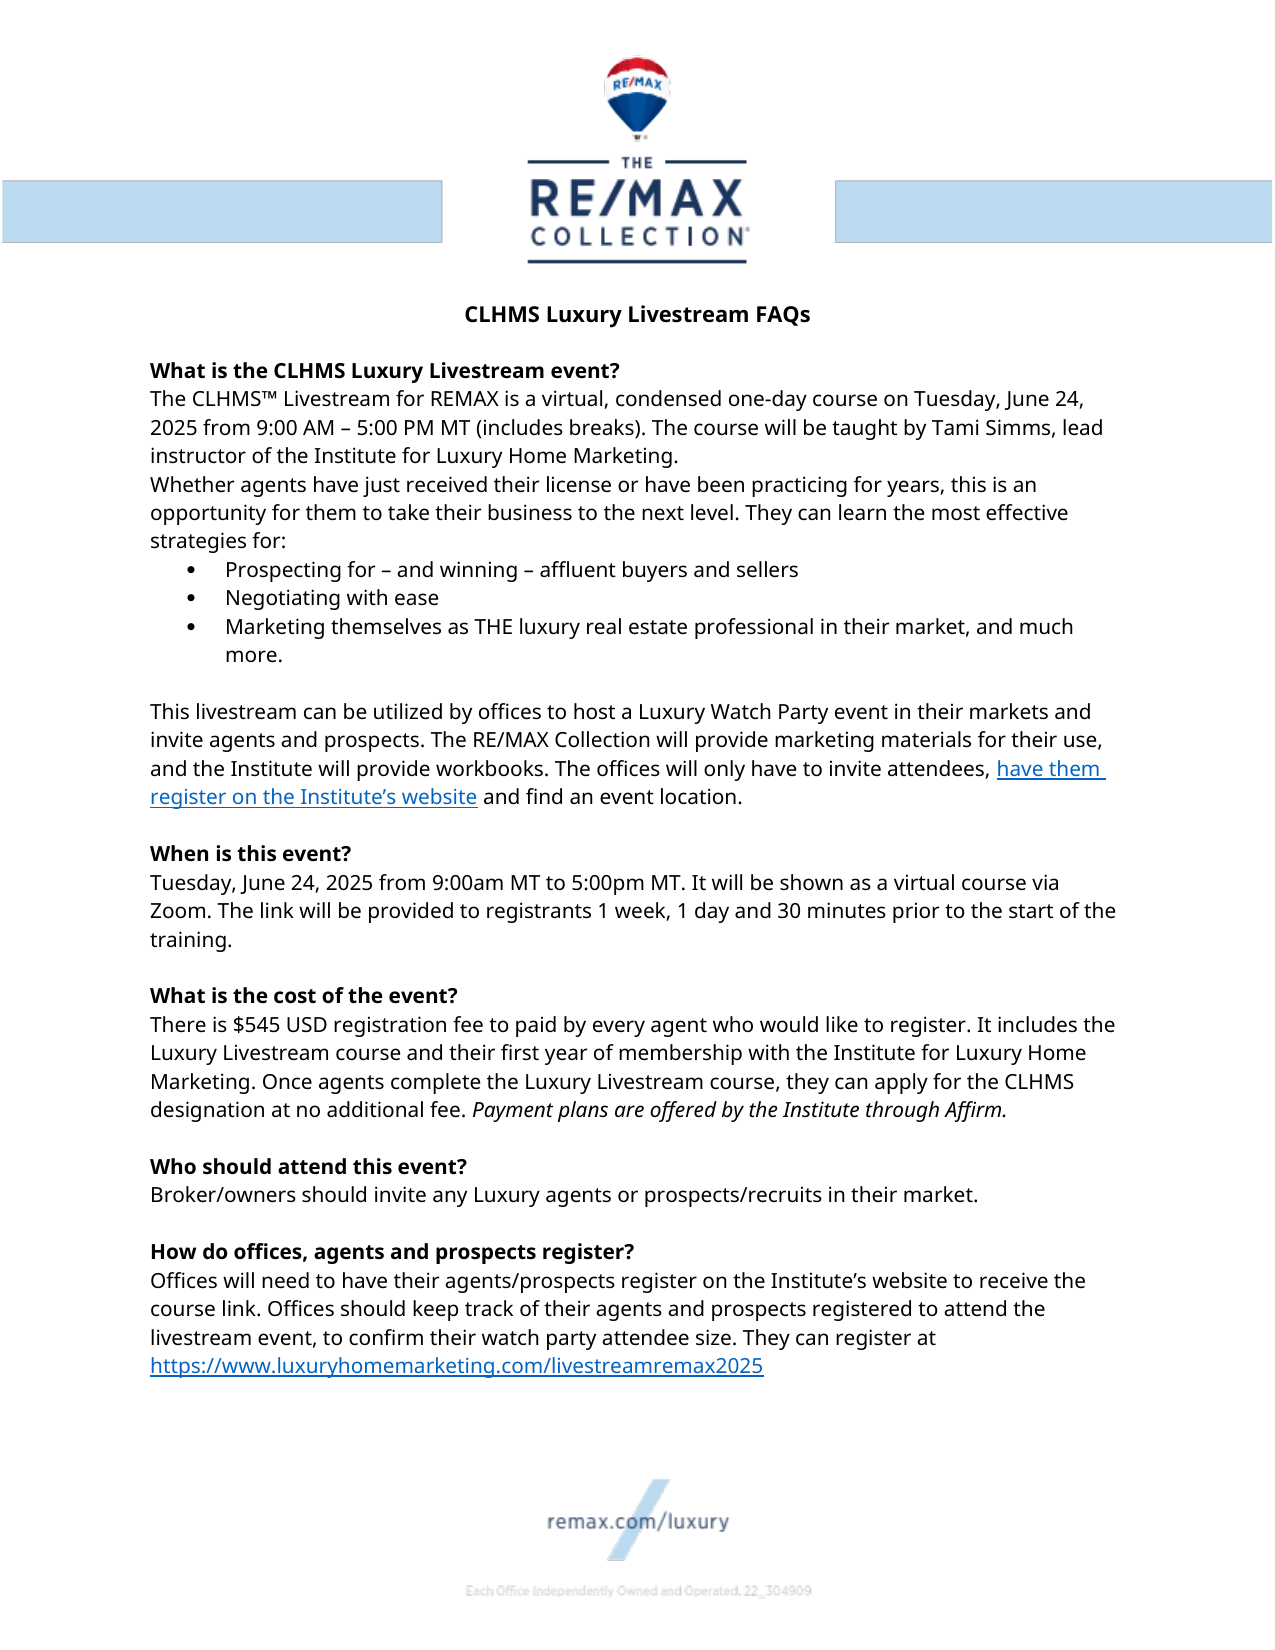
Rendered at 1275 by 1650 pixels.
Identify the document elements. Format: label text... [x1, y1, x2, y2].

list Negotiating with ease [187, 583, 1125, 612]
list Marketing themselves as THE luxury real estate professional in their market, and much more. [187, 612, 1125, 669]
text Who should attend this event? [150, 1152, 1125, 1181]
list Prospecting for – and winning – affluent buyers and sellers [187, 555, 1125, 583]
text CLHMS Luxury Livestream FAQs [150, 299, 1125, 329]
text This livestream can be utilized by offices to host a Luxury Watch Party event in their markets and invite agents and prospects. The RE/MAX Collection will provide marketing materials for their use, and the Institute will provide workbooks. The offices will only have to invite attendees, have them register on the Institute’s website and find an event location. [150, 697, 1125, 811]
text What is the cost of the event? [150, 982, 1125, 1010]
text The CLHMS™ Livestream for REMAX is a virtual, condensed one-day course on Tuesday, June 24, 2025 from 9:00 AM – 5:00 PM MT (includes breaks). The course will be taught by Tami Simms, lead instructor of the Institute for Luxury Home Marketing. [150, 384, 1125, 470]
text Broker/owners should invite any Luxury agents or prospects/recruits in their market. [150, 1181, 1125, 1209]
text There is $545 USD registration fee to paid by every agent who would like to register. It includes the Luxury Livestream course and their first year of membership with the Institute for Luxury Home Marketing. Once agents complete the Luxury Livestream course, they can apply for the CLHMS designation at no additional fee. Payment plans are offered by the Institute through Affirm. [150, 1010, 1125, 1124]
text Whether agents have just received their license or have been practicing for years, this is an opportunity for them to take their business to the next level. They can learn the most effective strategies for: [150, 470, 1125, 555]
text When is this event? [150, 839, 1125, 868]
text What is the CLHMS Luxury Livestream event? [150, 356, 1125, 384]
text Offices will need to have their agents/prospects register on the Institute’s website to receive the course link. Offices should keep track of their agents and prospects registered to attend the livestream event, to confirm their watch party attendee size. They can register at https://www.luxuryhomemarketing.com/livestreamremax2025 [150, 1266, 1125, 1380]
text How do offices, agents and prospects register? [150, 1237, 1125, 1266]
text Tuesday, June 24, 2025 from 9:00am MT to 5:00pm MT. It will be shown as a virtual course via Zoom. The link will be provided to registrants 1 week, 1 day and 30 minutes prior to the start of the training. [150, 868, 1125, 953]
